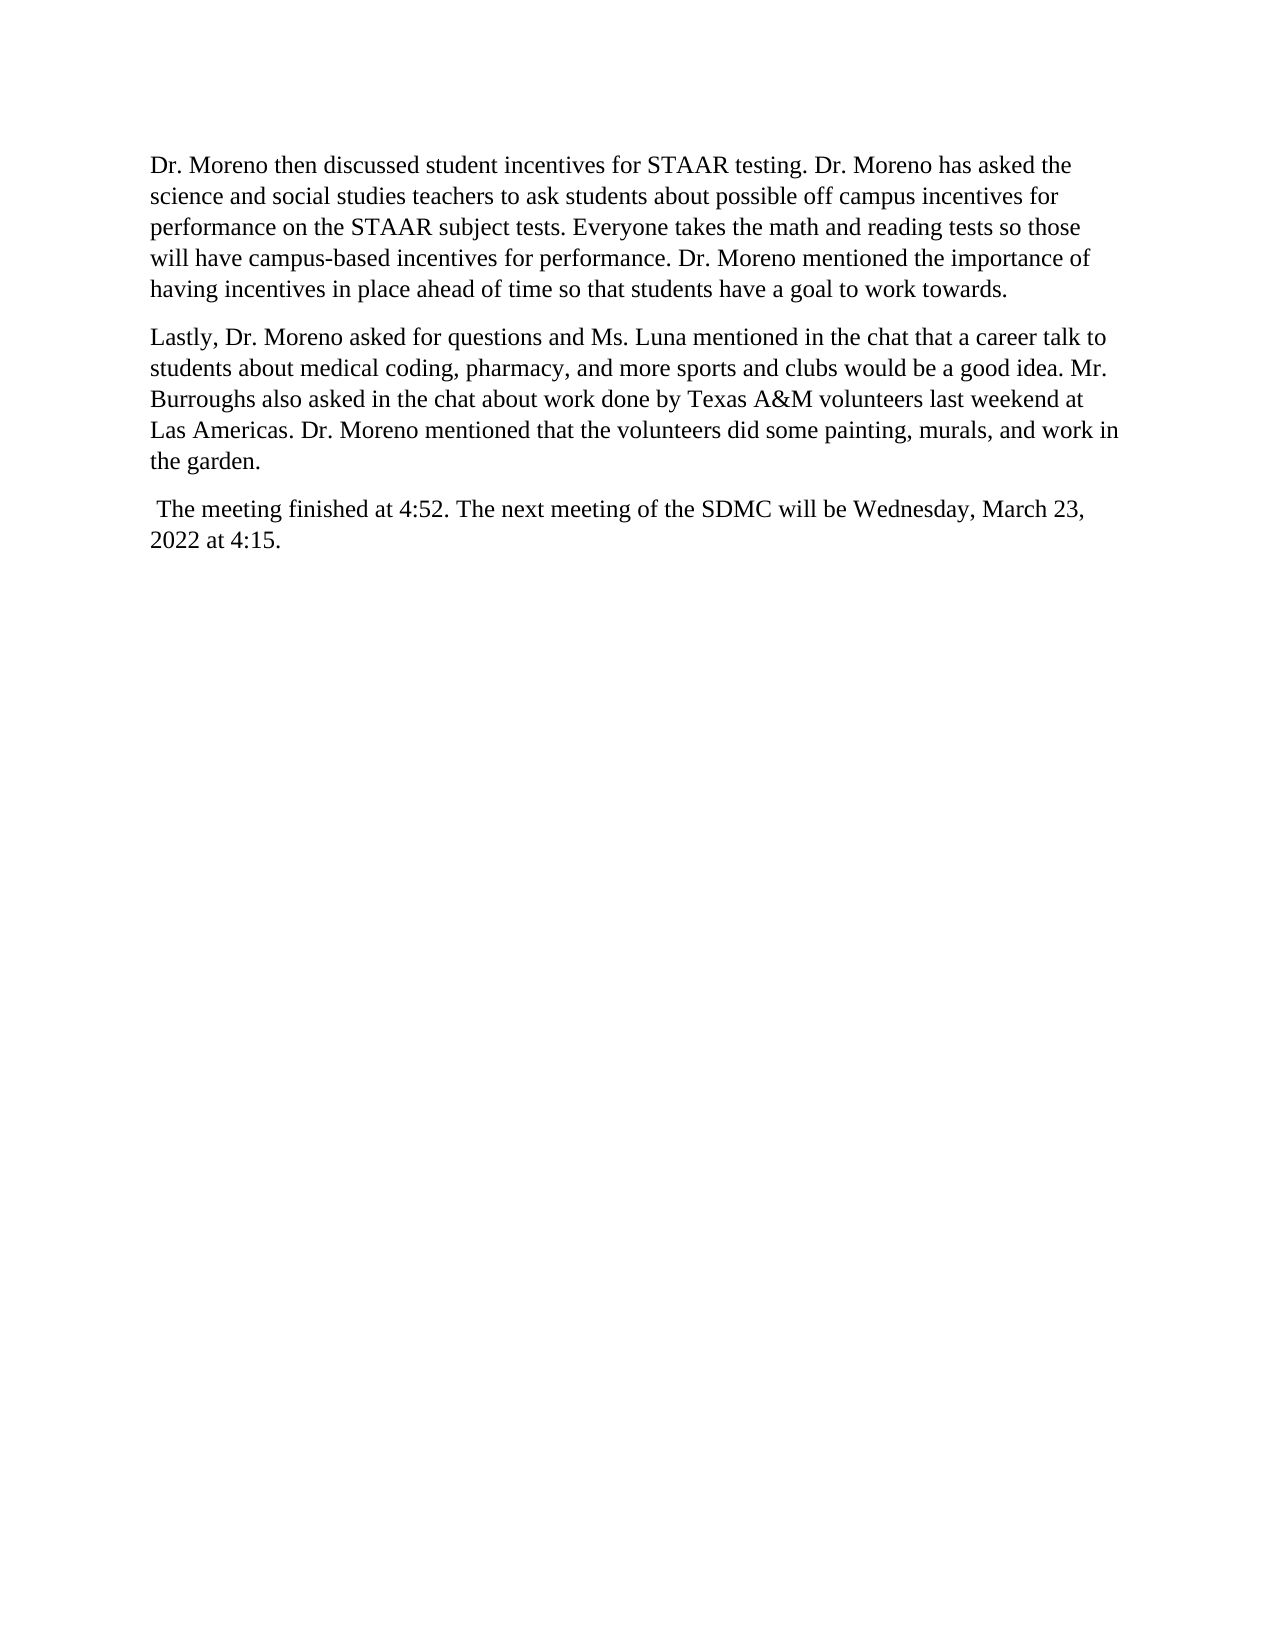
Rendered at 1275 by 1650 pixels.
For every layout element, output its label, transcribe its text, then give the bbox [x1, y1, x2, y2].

text Lastly, Dr. Moreno asked for questions and Ms. Luna mentioned in the chat that a career talk to students about medical coding, pharmacy, and more sports and clubs would be a good idea. Mr. Burroughs also asked in the chat about work done by Texas A&M volunteers last weekend at Las Americas. Dr. Moreno mentioned that the volunteers did some painting, murals, and work in the garden. [150, 322, 1125, 475]
text Dr. Moreno then discussed student incentives for STAAR testing. Dr. Moreno has asked the science and social studies teachers to ask students about possible off campus incentives for performance on the STAAR subject tests. Everyone takes the math and reading tests so those will have campus-based incentives for performance. Dr. Moreno mentioned the importance of having incentives in place ahead of time so that students have a goal to work towards. [150, 150, 1125, 303]
text The meeting finished at 4:52. The next meeting of the SDMC will be Wednesday, March 23, 2022 at 4:15. [150, 494, 1125, 553]
